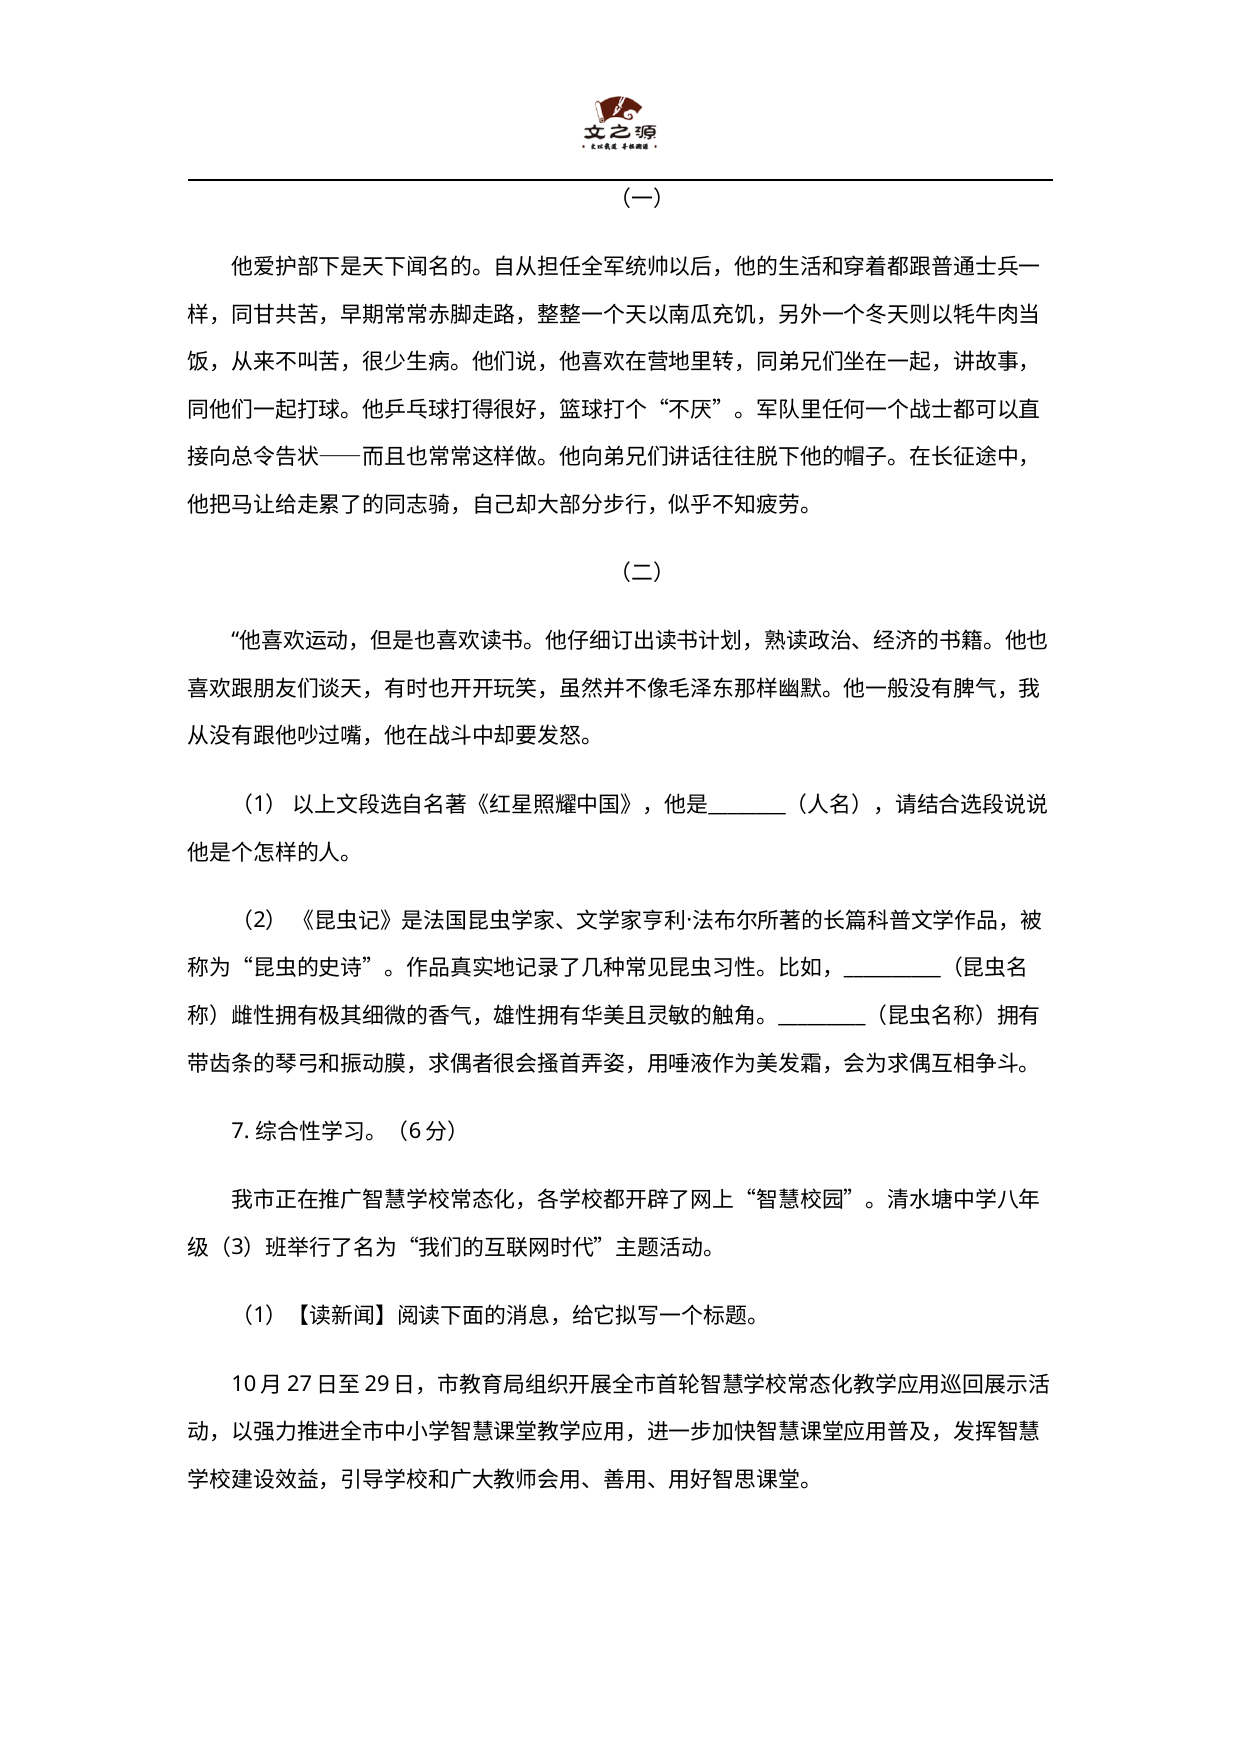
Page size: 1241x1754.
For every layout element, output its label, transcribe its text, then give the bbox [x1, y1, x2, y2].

text （一） [187, 181, 1053, 213]
text 7. 综合性学习。（6分） [187, 1114, 1053, 1146]
text “他喜欢运动，但是也喜欢读书。他仔细订出读书计划，熟读政治、经济的书籍。他也喜欢跟朋友们谈天，有时也开开玩笑，虽然并不像毛泽东那样幽默。他一般没有脾气，我从没有跟他吵过嘴，他在战斗中却要发怒。 [187, 623, 1053, 750]
text 我市正在推广智慧学校常态化，各学校都开辟了网上“智慧校园”。清水塘中学八年级（3）班举行了名为“我们的互联网时代”主题活动。 [187, 1182, 1053, 1262]
picture [543, 73, 698, 178]
text （1） 以上文段选自名著《红星照耀中国》，他是________（人名），请结合选段说说他是个怎样的人。 [187, 787, 1053, 866]
text 10月27日至29日，市教育局组织开展全市首轮智慧学校常态化教学应用巡回展示活动，以强力推进全市中小学智慧课堂教学应用，进一步加快智慧课堂应用普及，发挥智慧学校建设效益，引导学校和广大教师会用、善用、用好智思课堂。 [187, 1367, 1053, 1493]
text （二） [187, 555, 1053, 587]
text （1）【读新闻】阅读下面的消息，给它拟写一个标题。 [187, 1298, 1053, 1330]
text （2） 《昆虫记》是法国昆虫学家、文学家亨利·法布尔所著的长篇科普文学作品，被称为“昆虫的史诗”。作品真实地记录了几种常见昆虫习性。比如，__________（昆虫名称）雌性拥有极其细微的香气，雄性拥有华美且灵敏的触角。_________（昆虫名称）拥有带齿条的琴弓和振动膜，求偶者很会搔首弄姿，用唾液作为美发霜，会为求偶互相争斗。 [187, 903, 1053, 1077]
text 他爱护部下是天下闻名的。自从担任全军统帅以后，他的生活和穿着都跟普通士兵一样，同甘共苦，早期常常赤脚走路，整整一个天以南瓜充饥，另外一个冬天则以牦牛肉当饭，从来不叫苦，很少生病。他们说，他喜欢在营地里转，同弟兄们坐在一起，讲故事，同他们一起打球。他乒乓球打得很好，篮球打个“不厌”。军队里任何一个战士都可以直接向总令告状——而且也常常这样做。他向弟兄们讲话往往脱下他的帽子。在长征途中，他把马让给走累了的同志骑，自己却大部分步行，似乎不知疲劳。 [187, 249, 1053, 518]
